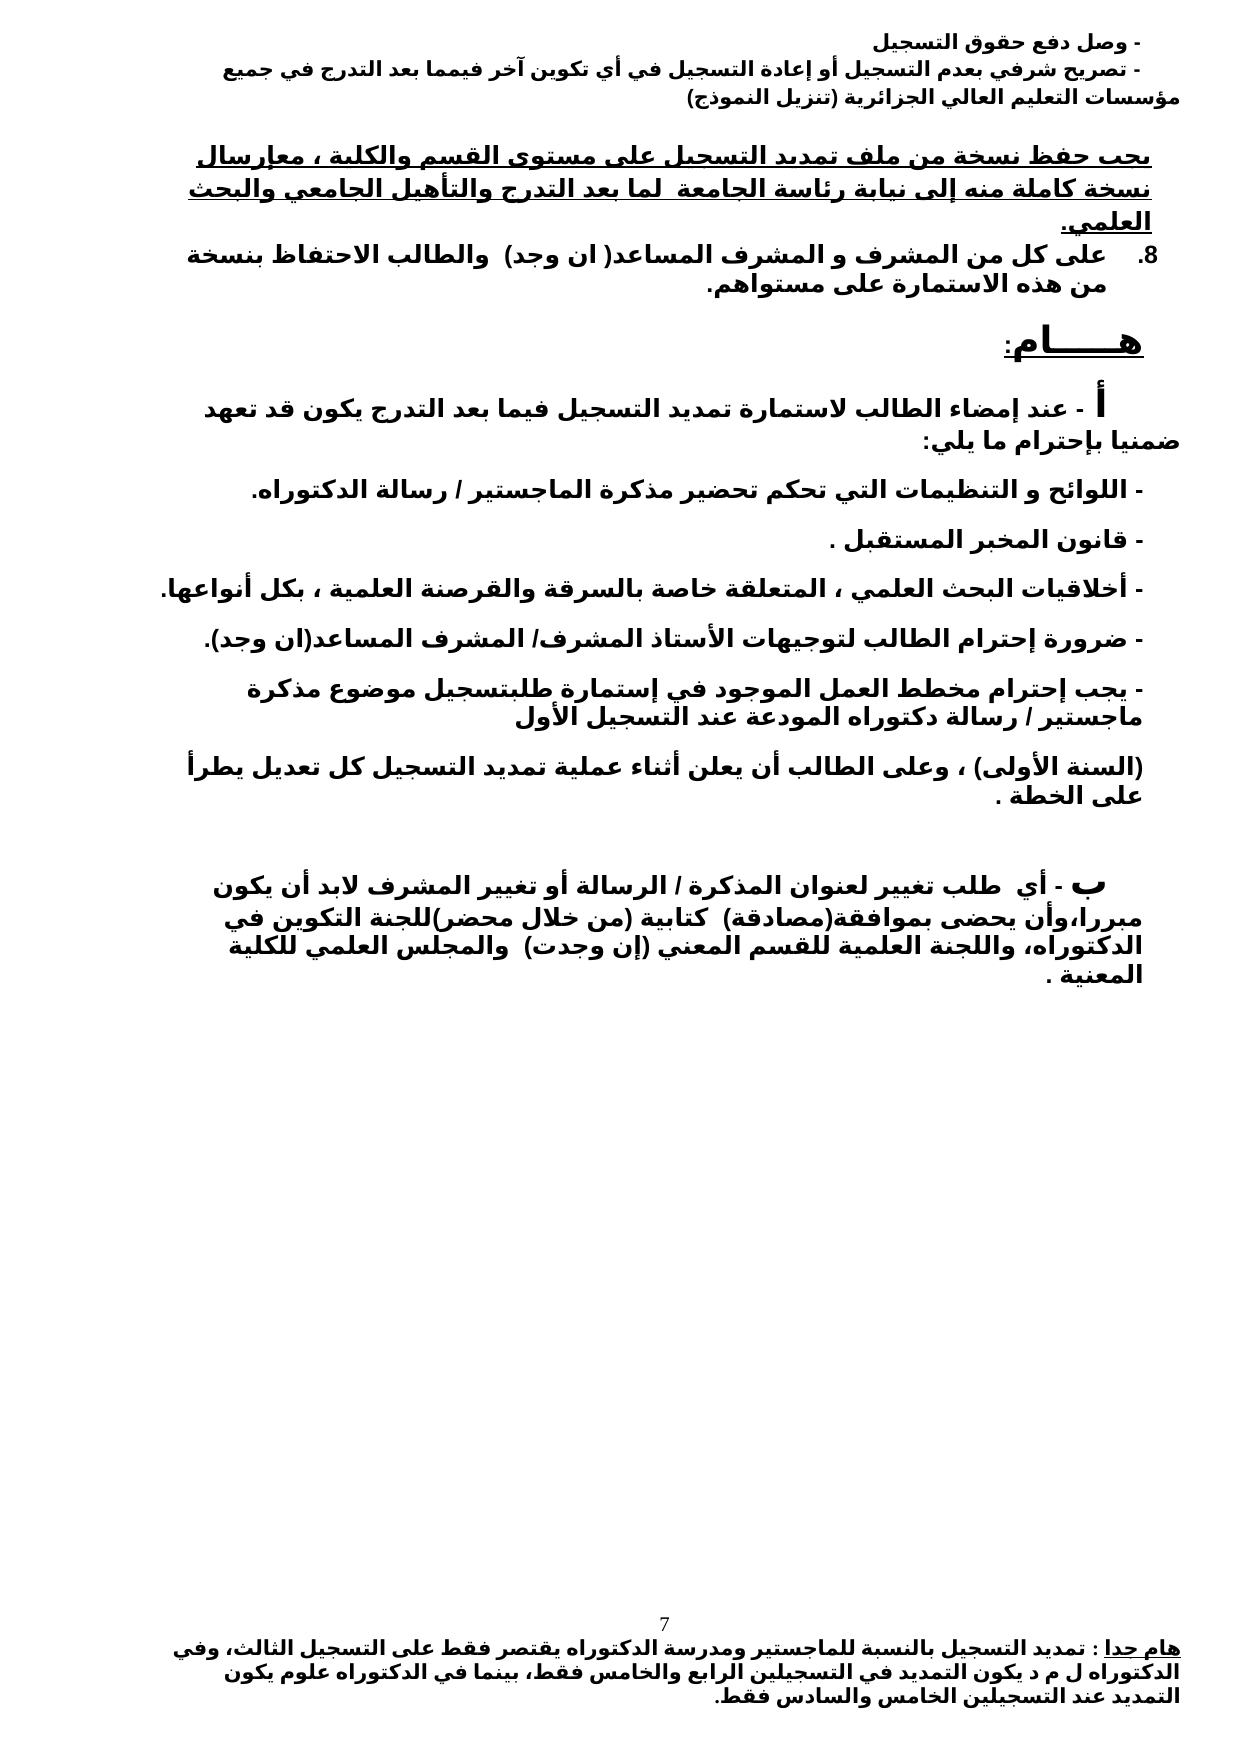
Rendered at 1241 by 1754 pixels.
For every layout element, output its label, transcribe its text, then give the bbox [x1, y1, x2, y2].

text - تصريح شرفي بعدم التسجيل أو إعادة التسجيل في أي تكوين آخر فيمما بعد التدرج في جميع مؤسسات التعليم العالي الجزائرية (تنزيل النموذج) [148, 57, 1181, 108]
text - يجب إحترام مخطط العمل الموجود في إستمارة طلبتسجيل موضوع مذكرة ماجستير / رسالة دكتوراه المودعة عند التسجيل الأول [148, 674, 1144, 731]
text - اللوائح و التنظيمات التي تحكم تحضير مذكرة الماجستير / رسالة الدكتوراه. [148, 475, 1144, 504]
text (السنة الأولى) ، وعلى الطالب أن يعلن أثناء عملية تمديد التسجيل كل تعديل يطرأ على الخطة . [148, 752, 1144, 809]
text - وصل دفع حقوق التسجيل [148, 29, 1181, 53]
text يجب حفظ نسخة من ملف تمديد التسجيل على مستوى القسم والكلية ، معإرسال نسخة كاملة منه إلى نيابة رئاسة الجامعة لما بعد التدرج والتأهيل الجامعي والبحث العلمي. [148, 141, 1152, 236]
text أ - عند إمضاء الطالب لاستمارة تمديد التسجيل فيما بعد التدرج يكون قد تعهد ضمنيا بإحترام ما يلي: [148, 383, 1181, 454]
text - قانون المخبر المستقبل . [148, 525, 1144, 554]
text - أخلاقيات البحث العلمي ، المتعلقة خاصة بالسرقة والقرصنة العلمية ، بكل أنواعها. [148, 574, 1144, 603]
text - ضرورة إحترام الطالب لتوجيهات الأستاذ المشرف/ المشرف المساعد(ان وجد). [148, 624, 1144, 653]
list على كل من المشرف و المشرف المساعد( ان وجد) والطالب الاحتفاظ بنسخة من هذه الاستمارة على مستواهم. [148, 240, 1137, 298]
text هـــــام: [148, 319, 1144, 362]
text ب - أي طلب تغيير لعنوان المذكرة / الرسالة أو تغيير المشرف لابد أن يكون مبررا،وأن يحضى بموافقة(مصادقة) كتابية (من خلال محضر)للجنة التكوين في الدكتوراه، واللجنة العلمية للقسم المعني (إن وجدت) والمجلس العلمي للكلية المعنية . [148, 859, 1144, 989]
